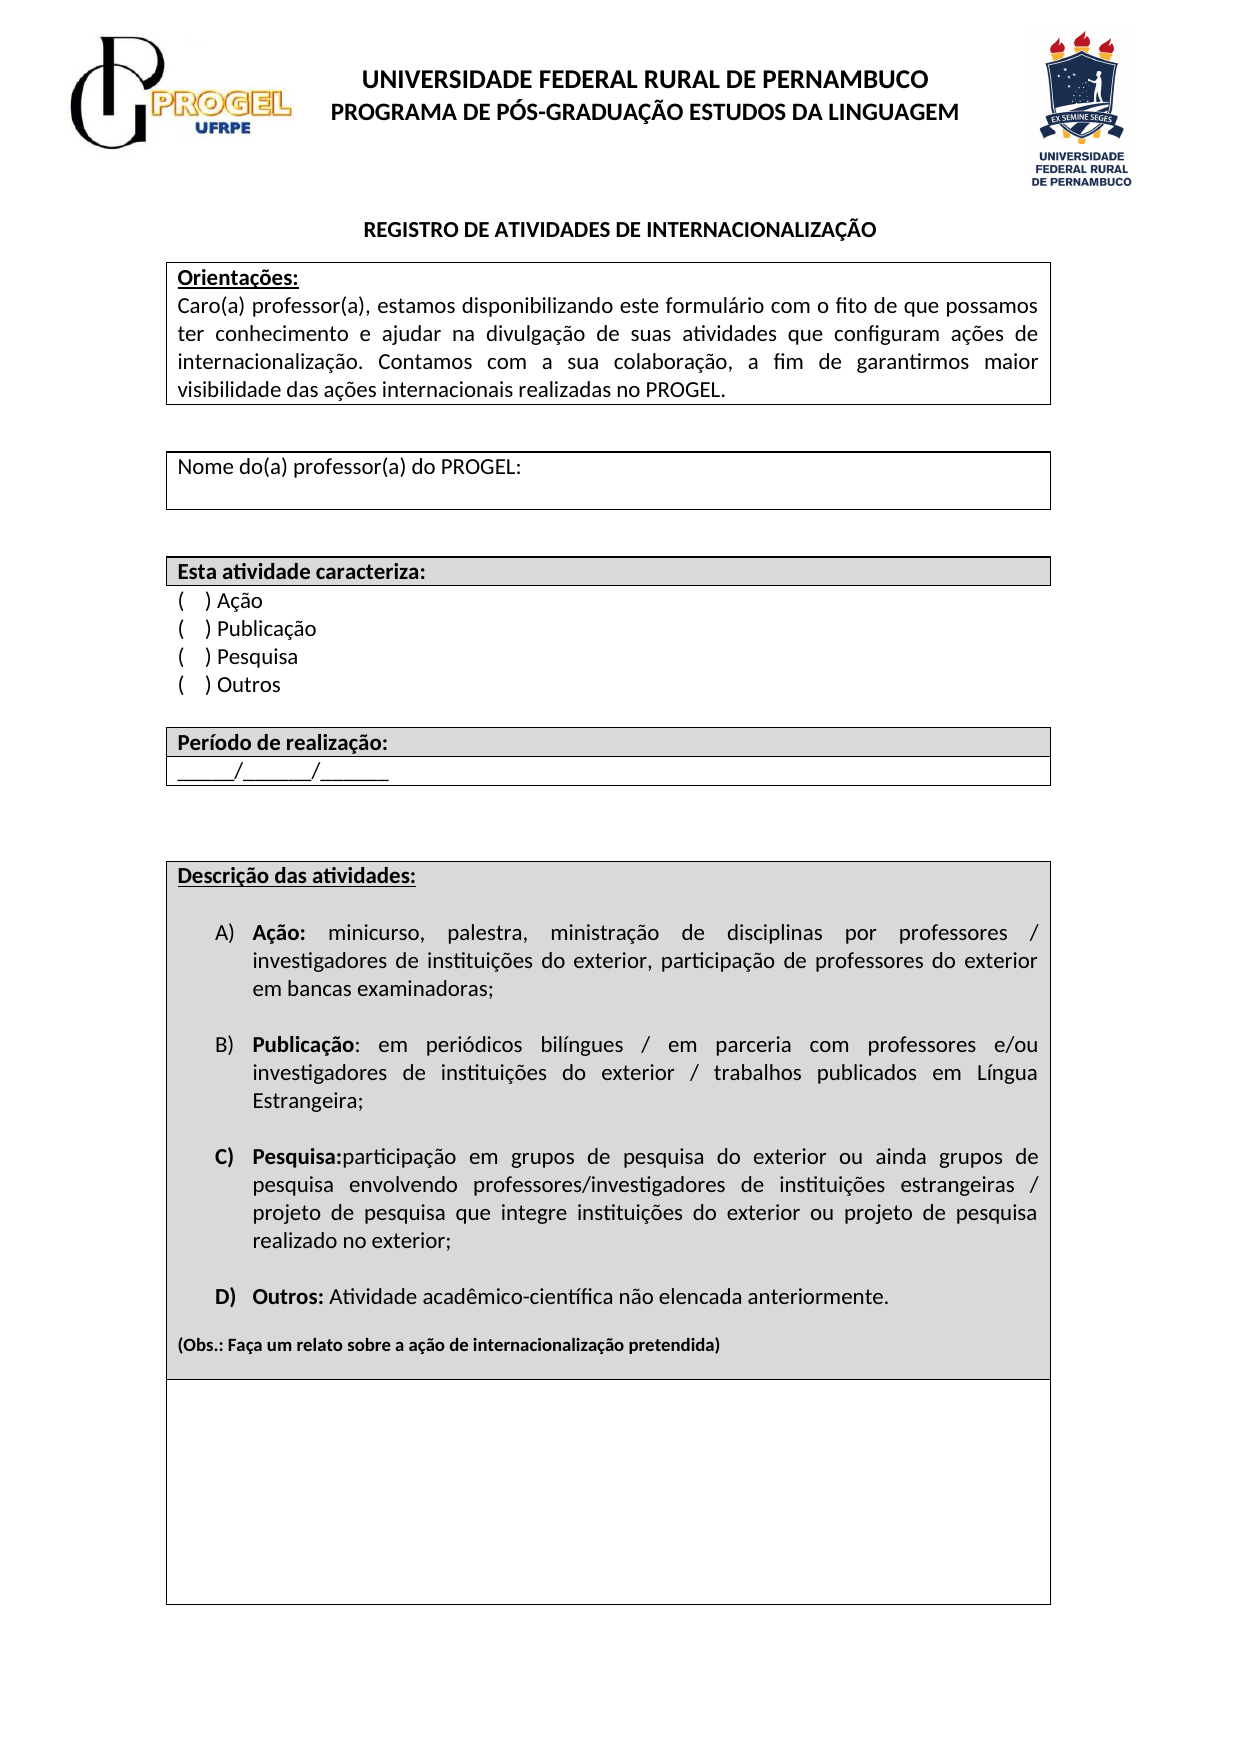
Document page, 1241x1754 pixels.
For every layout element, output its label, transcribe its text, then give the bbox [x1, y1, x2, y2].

text ( ) Ação [177, 586, 1063, 614]
picture [58, 29, 297, 156]
text ( ) Pesquisa [177, 642, 1063, 671]
text ( ) Publicação [177, 614, 1063, 642]
text ( ) Outros [177, 671, 1063, 698]
table_header Período de realização: [167, 728, 1050, 756]
table_header Nome do(a) professor(a) do PROGEL: [167, 453, 1050, 508]
table_cell _____/______/______ [167, 757, 1050, 785]
table_header Descrição das atividades: Ação: minicurso, palestra, ministração de disciplinas por professores / investigadores de instituições do exterior, participação de professores do exterior em bancas examinadoras; Publicação: em periódicos bilíngues / em parceria com professores e/ou investigadores de instituições do exterior / trabalhos publicados em Língua Estrangeira; Pesquisa:participação em grupos de pesquisa do exterior ou ainda grupos de pesquisa envolvendo professores/investigadores de instituições estrangeiras / projeto de pesquisa que integre instituições do exterior ou projeto de pesquisa realizado no exterior; Outros: Atividade acadêmico-científica não elencada anteriormente. (Obs.: Faça um relato sobre a ação de internacionalização pretendida) [167, 862, 1050, 1379]
picture [1028, 29, 1134, 188]
table_header Esta atividade caracteriza: [167, 558, 1050, 585]
table_header Orientações: Caro(a) professor(a), estamos disponibilizando este formulário com o fito de que possamos ter conhecimento e ajudar na divulgação de suas atividades que configuram ações de internacionalização. Contamos com a sua colaboração, a fim de garantirmos maior visibilidade das ações internacionais realizadas no PROGEL. [167, 263, 1050, 403]
text REGISTRO DE ATIVIDADES DE INTERNACIONALIZAÇÃO [177, 215, 1063, 243]
table_cell [167, 1380, 1050, 1604]
